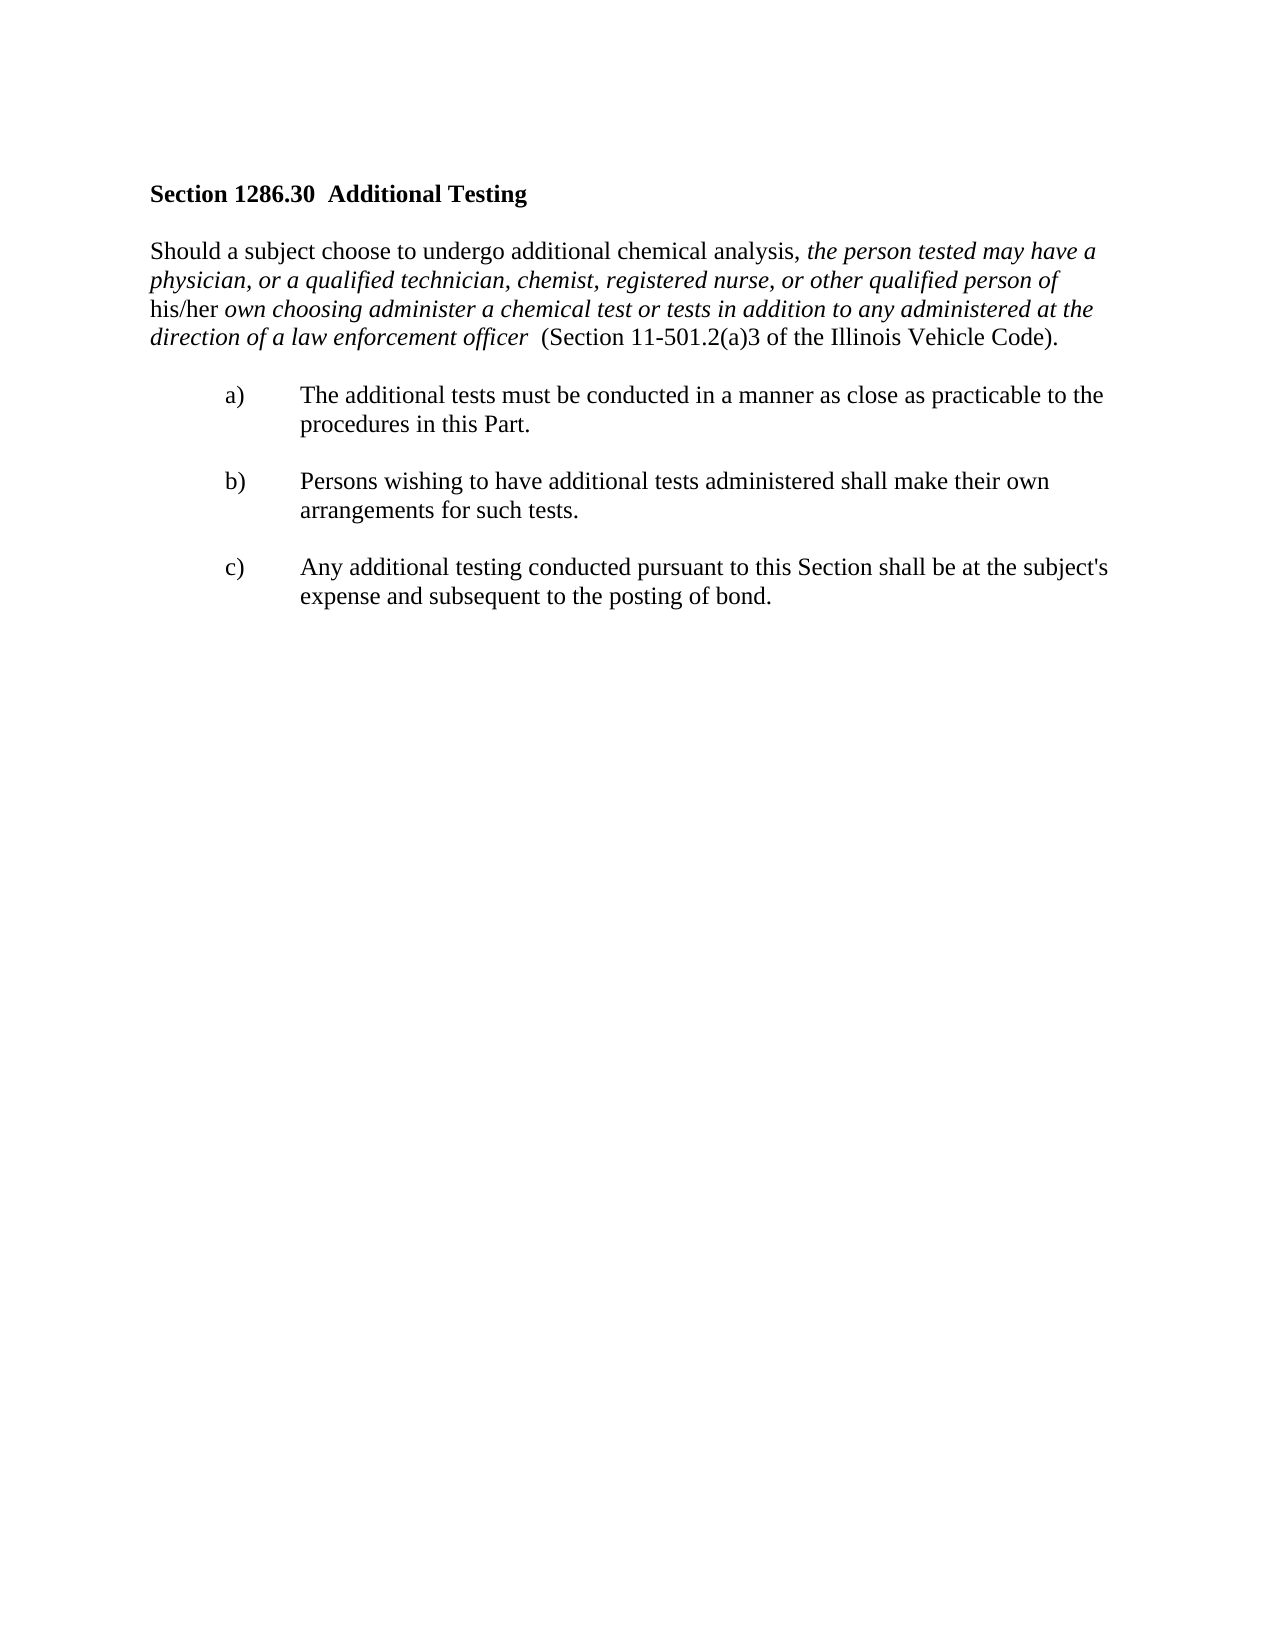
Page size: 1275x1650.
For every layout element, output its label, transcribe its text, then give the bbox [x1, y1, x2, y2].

text b) Persons wishing to have additional tests administered shall make their own arrangements for such tests. [225, 466, 1125, 524]
text Should a subject choose to undergo additional chemical analysis, the person tested may have a physician, or a qualified technician, chemist, registered nurse, or other qualified person of his/her own choosing administer a chemical test or tests in addition to any administered at the direction of a law enforcement officer (Section 11-501.2(a)3 of the Illinois Vehicle Code). [150, 236, 1125, 351]
text c) Any additional testing conducted pursuant to this Section shall be at the subject's expense and subsequent to the posting of bond. [225, 552, 1125, 610]
text Section 1286.30 Additional Testing [150, 179, 1125, 207]
text a) The additional tests must be conducted in a manner as close as practicable to the procedures in this Part. [225, 380, 1125, 437]
